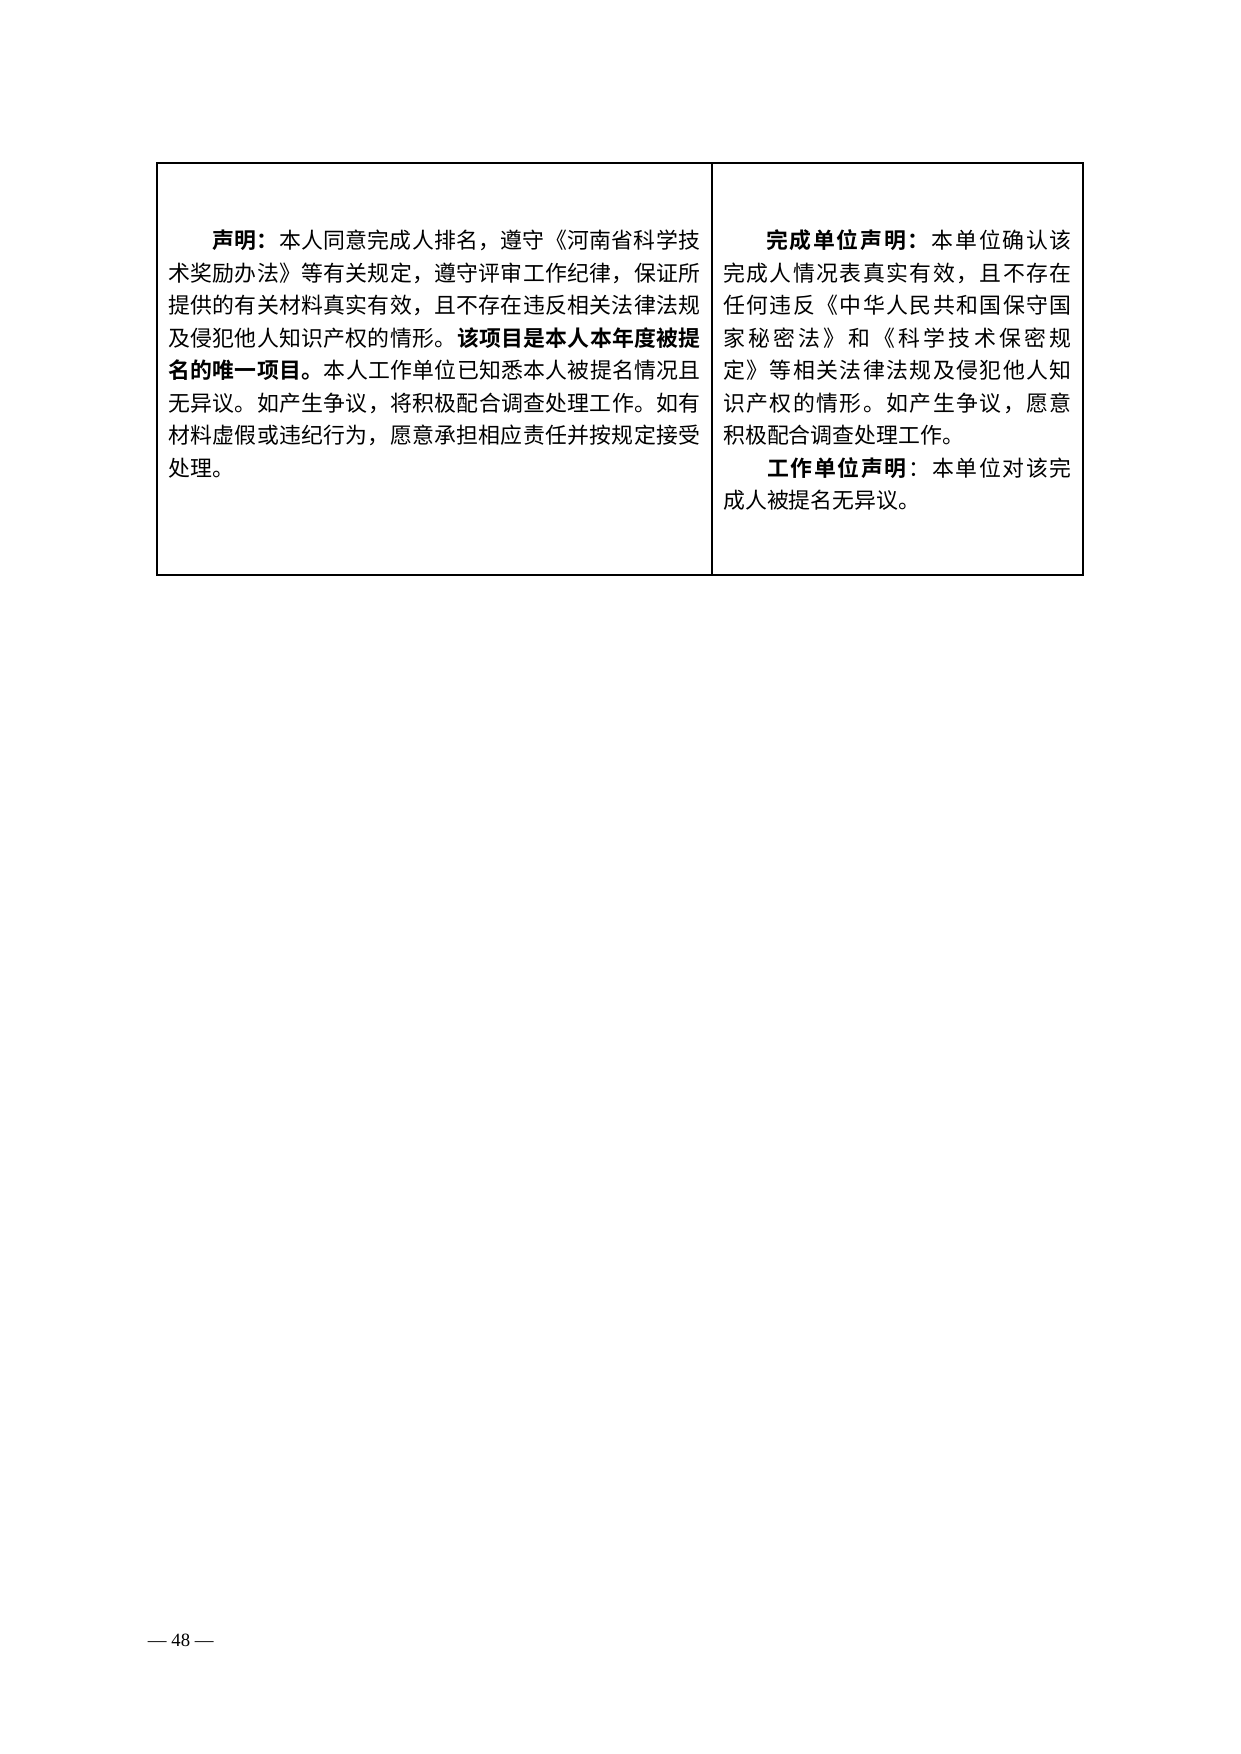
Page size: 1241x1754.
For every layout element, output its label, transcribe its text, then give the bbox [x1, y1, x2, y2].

table_cell 完成单位声明：本单位确认该完成人情况表真实有效，且不存在任何违反《中华人民共和国保守国家秘密法》和《科学技术保密规定》等相关法律法规及侵犯他人知识产权的情形。如产生争议，愿意积极配合调查处理工作。 工作单位声明：本单位对该完成人被提名无异议。 [713, 164, 1082, 574]
table_cell 声明：本人同意完成人排名，遵守《河南省科学技术奖励办法》等有关规定，遵守评审工作纪律，保证所提供的有关材料真实有效，且不存在违反相关法律法规及侵犯他人知识产权的情形。该项目是本人本年度被提名的唯一项目。本人工作单位已知悉本人被提名情况且无异议。如产生争议，将积极配合调查处理工作。如有材料虚假或违纪行为，愿意承担相应责任并按规定接受处理。 [158, 164, 711, 574]
